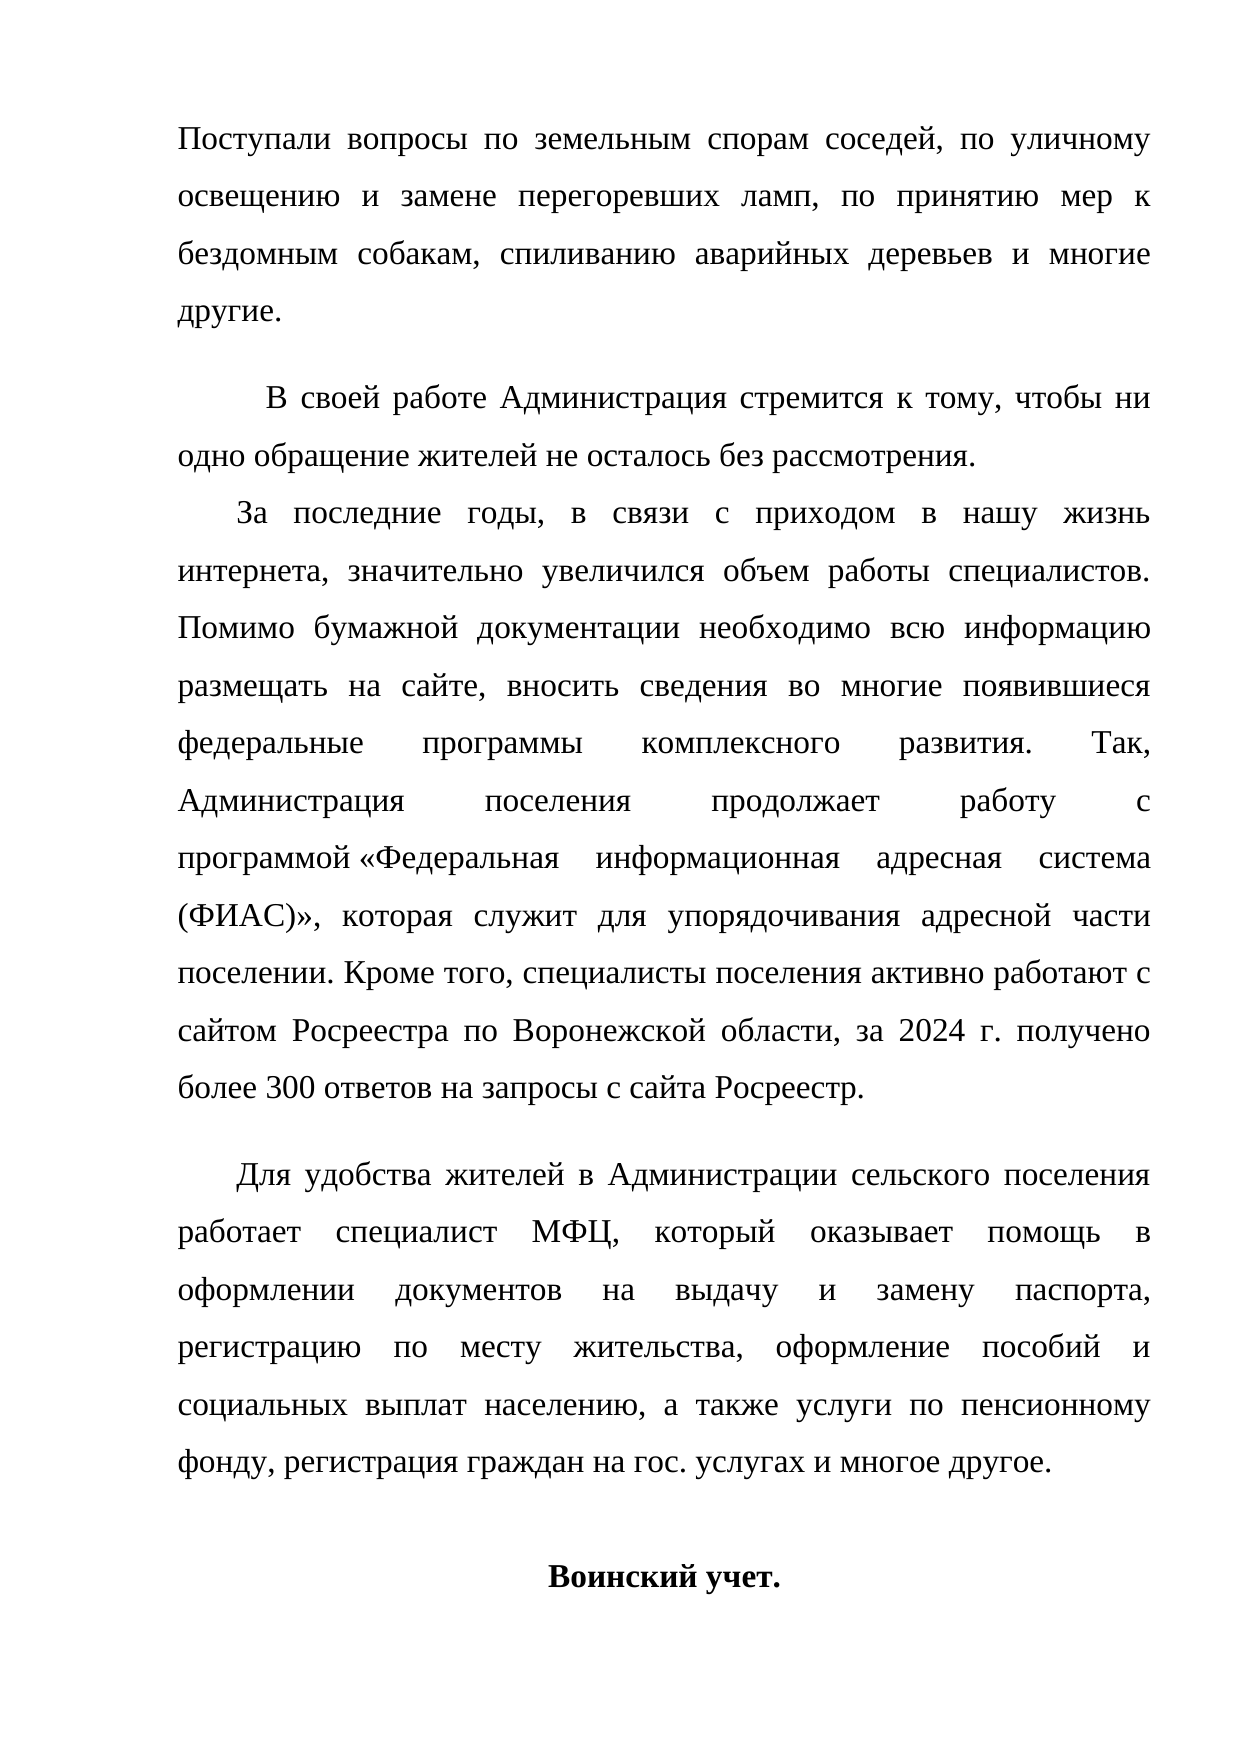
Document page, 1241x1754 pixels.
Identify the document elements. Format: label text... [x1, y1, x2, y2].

text Воинский учет. [177, 1556, 1152, 1595]
text В своей работе Администрация стремится к тому, чтобы ни одно обращение жителей не осталось без рассмотрения. [177, 377, 1152, 473]
text Для удобства жителей в Администрации сельского поселения работает специалист МФЦ, который оказывает помощь в оформлении документов на выдачу и замену паспорта, регистрацию по месту жительства, оформление пособий и социальных выплат населению, а также услуги по пенсионному фонду, регистрация граждан на гос. услугах и многое другое. [177, 1154, 1152, 1480]
text За последние годы, в связи с приходом в нашу жизнь интернета, значительно увеличился объем работы специалистов. Помимо бумажной документации необходимо всю информацию размещать на сайте, вносить сведения во многие появившиеся федеральные программы комплексного развития. Так, Администрация поселения продолжает работу с программой «Федеральная информационная адресная система (ФИАС)», которая служит для упорядочивания адресной части поселении. Кроме того, специалисты поселения активно работают с сайтом Росреестра по Воронежской области, за 2024 г. получено более 300 ответов на запросы с сайта Росреестр. [177, 492, 1152, 1106]
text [177, 118, 1152, 329]
